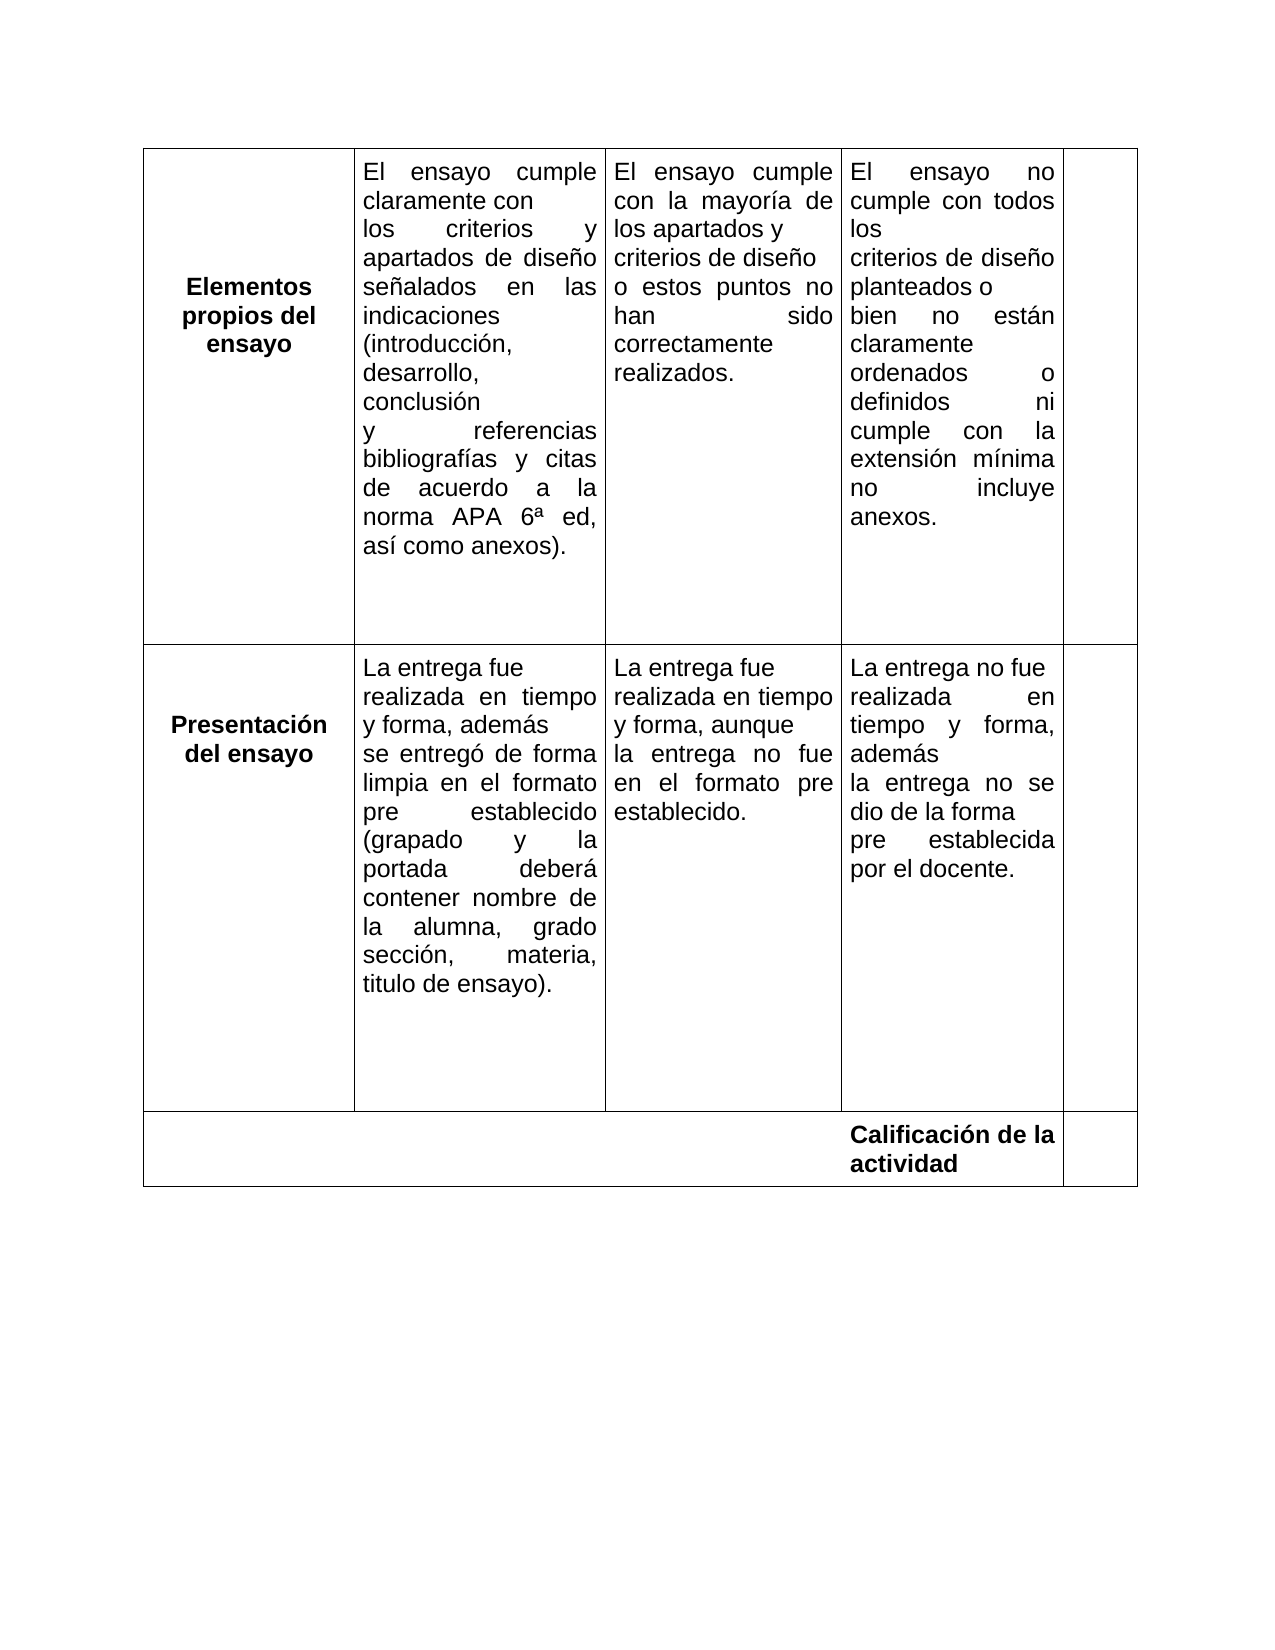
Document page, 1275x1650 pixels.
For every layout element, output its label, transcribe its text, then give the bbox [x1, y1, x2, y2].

table_cell Presentación del ensayo [144, 645, 354, 1111]
table_cell [354, 1112, 605, 1186]
table_cell [1064, 1112, 1137, 1186]
table_cell [1064, 149, 1137, 644]
table_cell La entrega no fue realizada en tiempo y forma, además la entrega no se dio de la forma pre establecida por el docente. [842, 645, 1063, 1111]
table_cell La entrega fue realizada en tiempo y forma, aunque la entrega no fue en el formato pre establecido. [606, 645, 841, 1111]
table_cell Calificación de la actividad [842, 1112, 1063, 1186]
table_cell [144, 1112, 354, 1186]
table_cell Elementos propios del ensayo [144, 149, 354, 644]
table_cell El ensayo cumple con la mayoría de los apartados y criterios de diseño o estos puntos no han sido correctamente realizados. [606, 149, 841, 644]
table_cell La entrega fue realizada en tiempo y forma, además se entregó de forma limpia en el formato pre establecido (grapado y la portada deberá contener nombre de la alumna, grado sección, materia, titulo de ensayo). [355, 645, 605, 1111]
table_cell El ensayo cumple claramente con los criterios y apartados de diseño señalados en las indicaciones (introducción, desarrollo, conclusión y referencias bibliografías y citas de acuerdo a la norma APA 6ª ed, así como anexos). [355, 149, 605, 644]
table_cell [605, 1112, 842, 1186]
table_cell [1064, 645, 1137, 1111]
table_cell El ensayo no cumple con todos los criterios de diseño planteados o bien no están claramente ordenados o definidos ni cumple con la extensión mínima no incluye anexos. [842, 149, 1063, 644]
